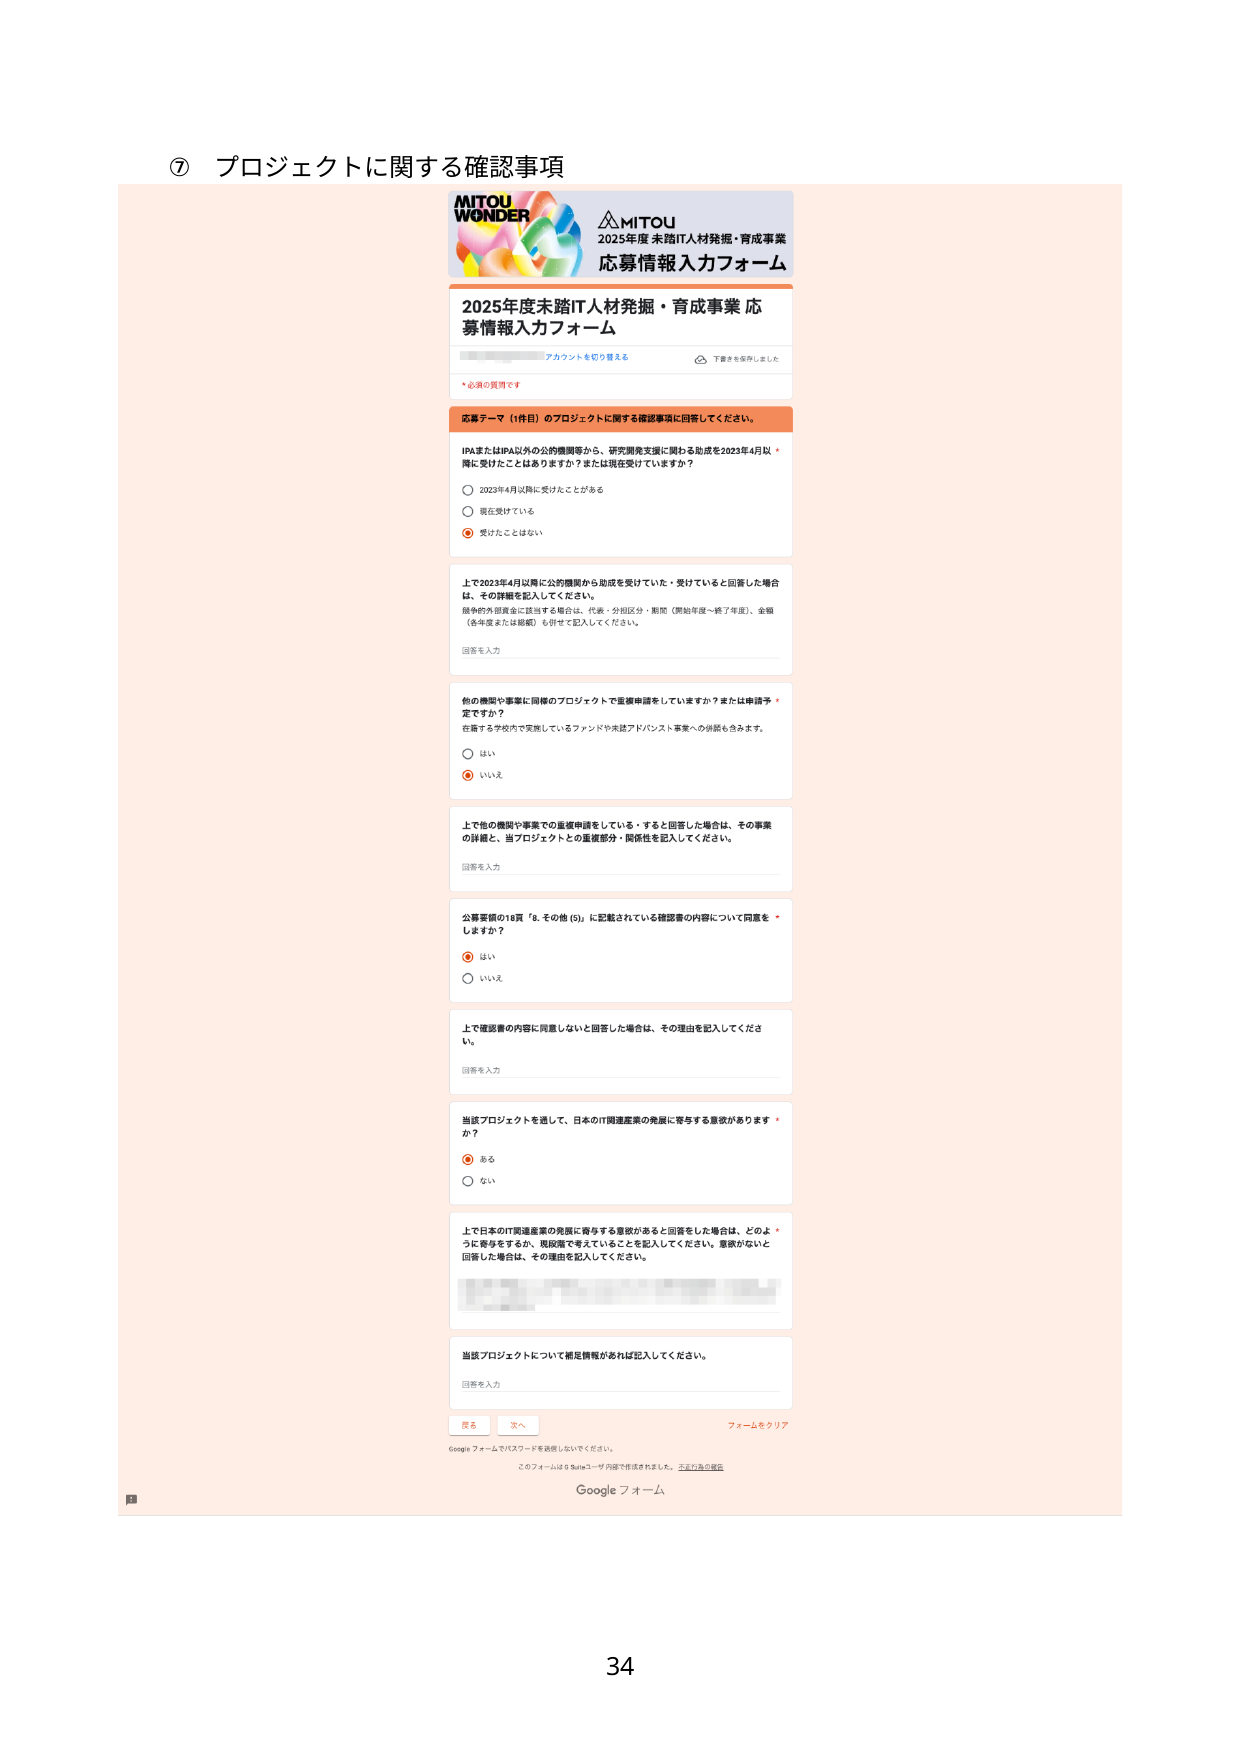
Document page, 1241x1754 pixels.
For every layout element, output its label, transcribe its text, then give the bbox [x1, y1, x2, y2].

list プロジェクトに関する確認事項 [168, 148, 1122, 184]
picture [118, 184, 1123, 1516]
